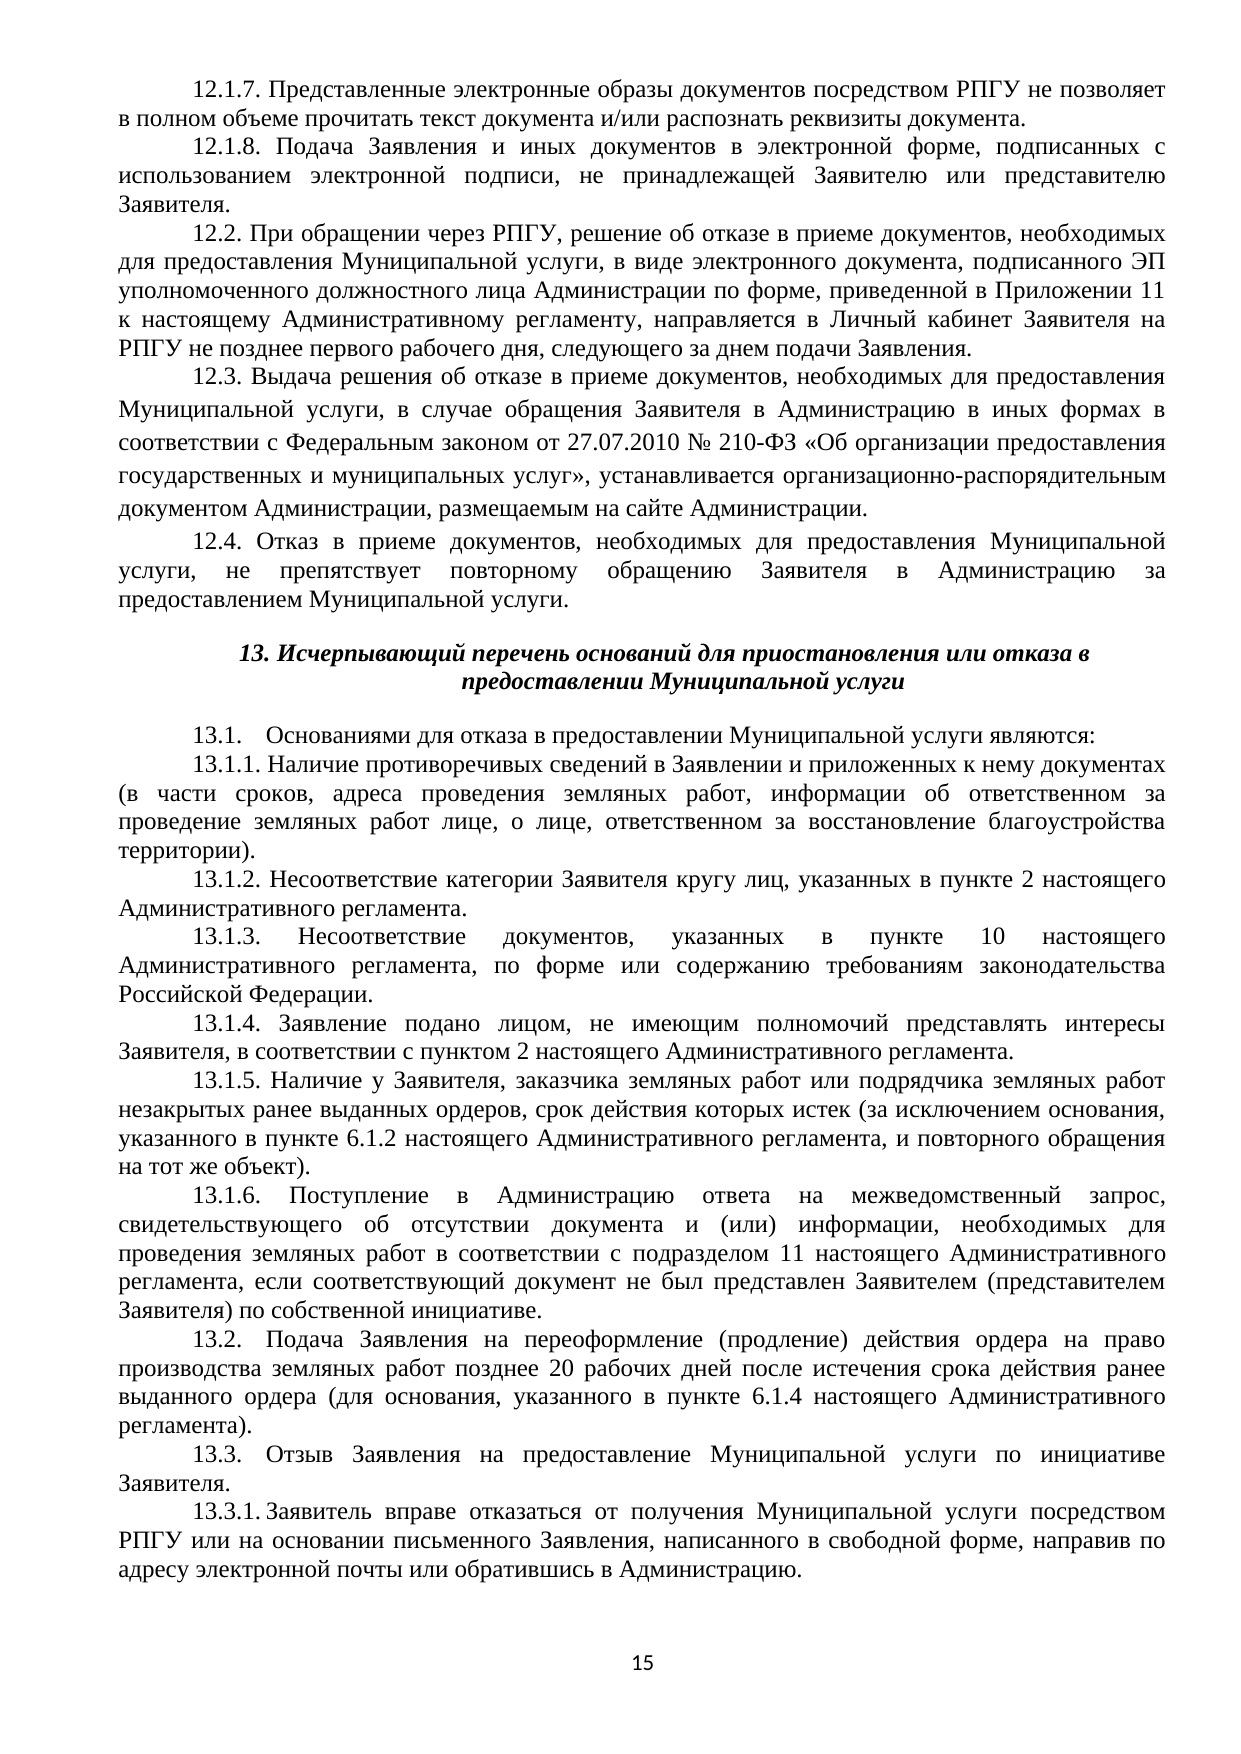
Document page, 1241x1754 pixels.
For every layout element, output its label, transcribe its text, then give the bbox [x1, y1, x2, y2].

list Отзыв Заявления на предоставление Муниципальной услуги по инициативе Заявителя. [118, 1439, 1167, 1496]
list 13.1.6. Поступление в Администрацию ответа на межведомственный запрос, свидетельствующего об отсутствии документа и (или) информации, необходимых для проведения земляных работ в соответствии с подразделом 11 настоящего Административного регламента, если соответствующий документ не был представлен Заявителем (представителем Заявителя) по собственной инициативе. [118, 1180, 1167, 1324]
list 13.1.3. Несоответствие документов, указанных в пункте 10 настоящего Административного регламента, по форме или содержанию требованиям законодательства Российской Федерации. [118, 921, 1167, 1008]
list Подача Заявления на переоформление (продление) действия ордера на право производства земляных работ позднее 20 рабочих дней после истечения срока действия ранее выданного ордера (для основания, указанного в пункте 6.1.4 настоящего Административного регламента). [118, 1324, 1167, 1439]
text Исчерпывающий перечень оснований для приостановления или отказа в предоставлении Муниципальной услуги [162, 638, 1167, 695]
list 13.1.2. Несоответствие категории Заявителя кругу лиц, указанных в пункте 2 настоящего Административного регламента. [118, 864, 1167, 921]
list 12.4. Отказ в приеме документов, необходимых для предоставления Муниципальной услуги, не препятствует повторному обращению Заявителя в Администрацию за предоставлением Муниципальной услуги. [118, 526, 1167, 613]
list 13.1.4. Заявление подано лицом, не имеющим полномочий представлять интересы Заявителя, в соответствии с пунктом 2 настоящего Административного регламента. [118, 1008, 1167, 1065]
list 12.1.7. Представленные электронные образы документов посредством РПГУ не позволяет в полном объеме прочитать текст документа и/или распознать реквизиты документа. [118, 74, 1167, 131]
list Заявитель вправе отказаться от получения Муниципальной услуги посредством РПГУ или на основании письменного Заявления, написанного в свободной форме, направив по адресу электронной почты или обратившись в Администрацию. [118, 1496, 1167, 1583]
list 12.1.8. Подача Заявления и иных документов в электронной форме, подписанных с использованием электронной подписи, не принадлежащей Заявителю или представителю Заявителя. [118, 131, 1167, 218]
list 12.3. Выдача решения об отказе в приеме документов, необходимых для предоставления Муниципальной услуги, в случае обращения Заявителя в Администрацию в иных формах в соответствии с Федеральным законом от 27.07.2010 № 210-ФЗ «Об организации предоставления государственных и муниципальных услуг», устанавливается организационно-распорядительным документом Администрации, размещаемым на сайте Администрации. [118, 361, 1167, 522]
list 13.1.1. Наличие противоречивых сведений в Заявлении и приложенных к нему документах (в части сроков, адреса проведения земляных работ, информации об ответственном за проведение земляных работ лице, о лице, ответственном за восстановление благоустройства территории). [118, 749, 1167, 864]
list Основаниями для отказа в предоставлении Муниципальной услуги являются: [118, 720, 1167, 749]
list 13.1.5. Наличие у Заявителя, заказчика земляных работ или подрядчика земляных работ незакрытых ранее выданных ордеров, срок действия которых истек (за исключением основания, указанного в пункте 6.1.2 настоящего Административного регламента, и повторного обращения на тот же объект). [118, 1065, 1167, 1180]
list 12.2. При обращении через РПГУ, решение об отказе в приеме документов, необходимых для предоставления Муниципальной услуги, в виде электронного документа, подписанного ЭП уполномоченного должностного лица Администрации по форме, приведенной в Приложении 11 к настоящему Административному регламенту, направляется в Личный кабинет Заявителя на РПГУ не позднее первого рабочего дня, следующего за днем подачи Заявления. [118, 218, 1167, 361]
